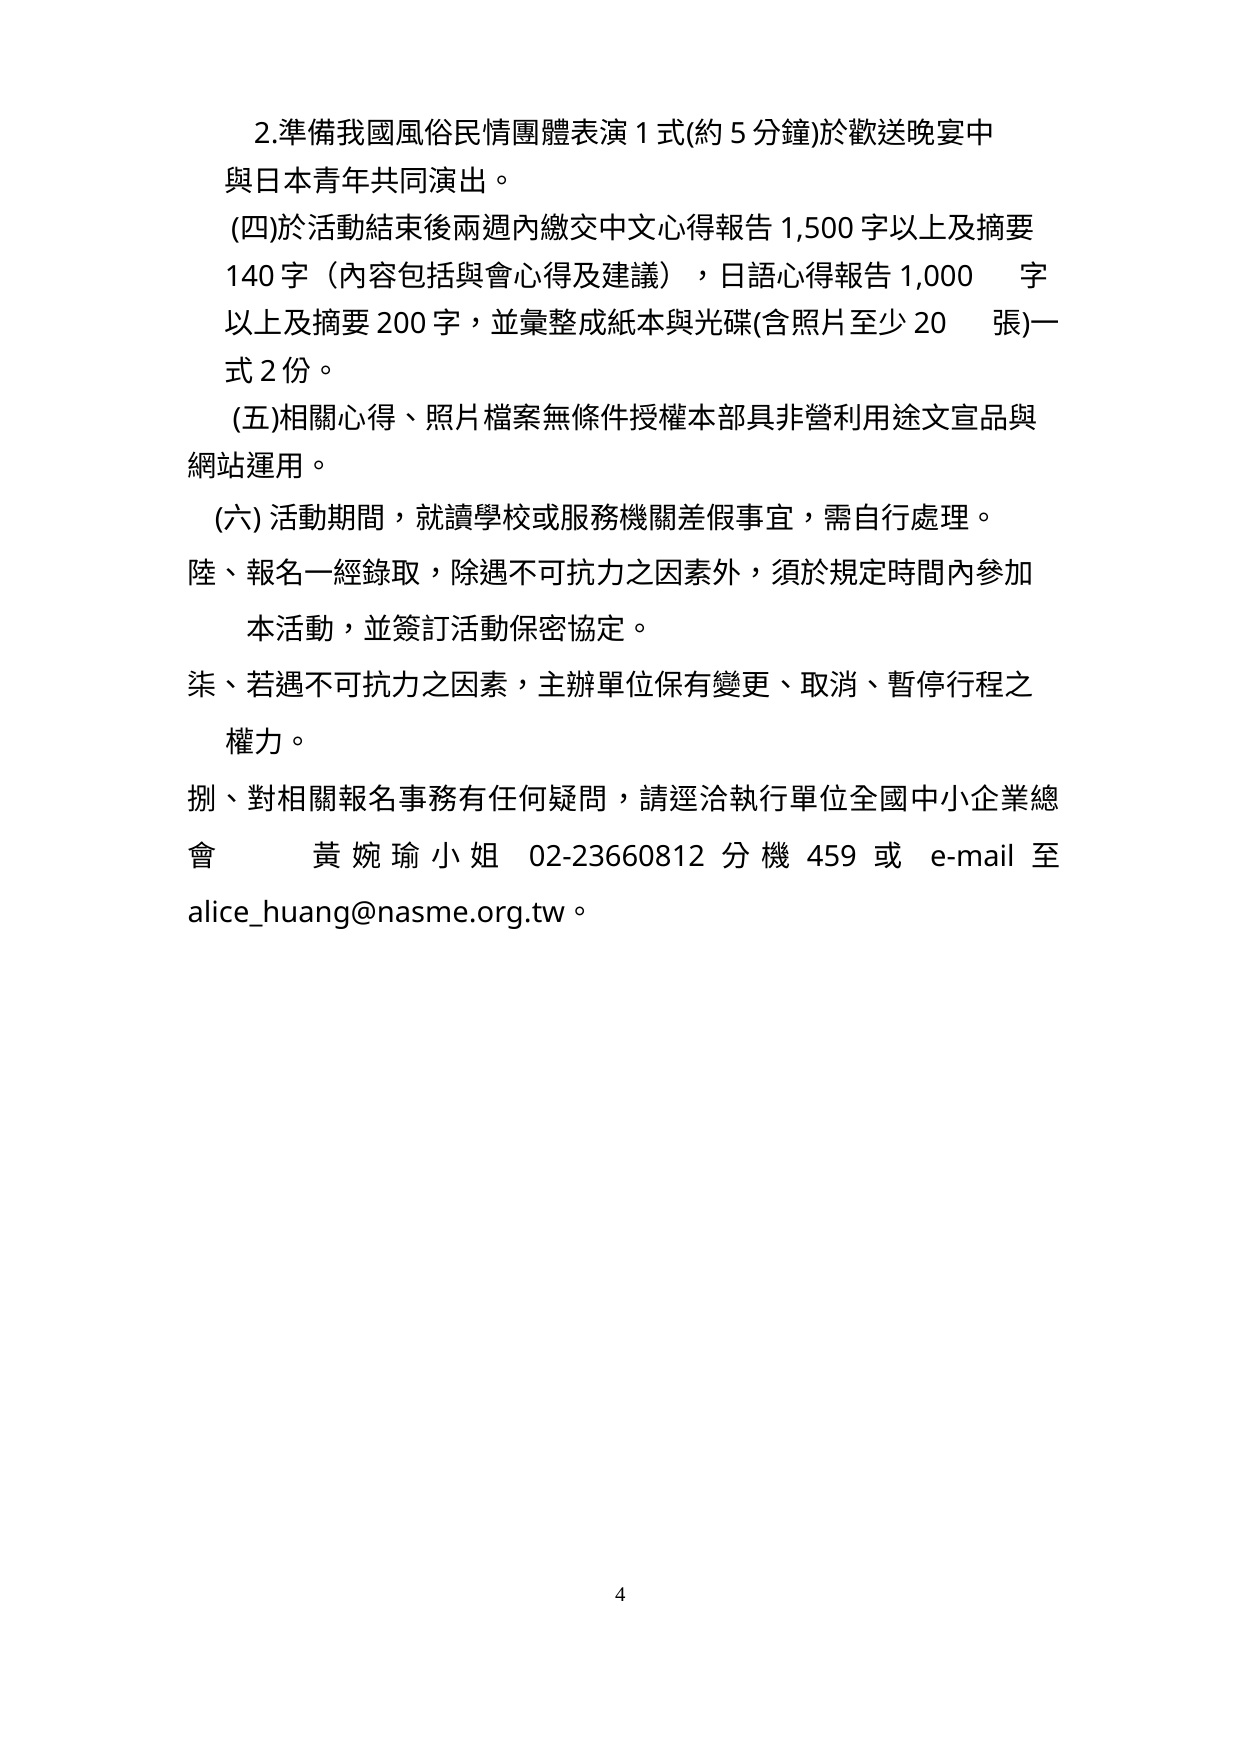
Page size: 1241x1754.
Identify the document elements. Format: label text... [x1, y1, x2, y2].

text 2.準備我國風俗民情團體表演1式(約5分鐘)於歡送晚宴中 與日本青年共同演出。 [223, 110, 1060, 200]
text 陸、報名一經錄取，除遇不可抗力之因素外，須於規定時間內參加本活動，並簽訂活動保密協定。 [187, 549, 1060, 648]
text (四)於活動結束後兩週內繳交中文心得報告1,500字以上及摘要 140字（內容包括與會心得及建議），日語心得報告1,000 字以上及摘要200字，並彙整成紙本與光碟(含照片至少20 張)一式2份。 [223, 205, 1060, 390]
text (六) 活動期間，就讀學校或服務機關差假事宜，需自行處理。 [187, 495, 1060, 537]
text (五)相關心得、照片檔案無條件授權本部具非營利用途文宣品與 網站運用。 [187, 395, 1060, 485]
text 捌、對相關報名事務有任何疑問，請逕洽執行單位全國中小企業總會 黃婉瑜小姐 02-23660812分機459或 e-mail至 alice_huang@nasme.org.tw。 [187, 776, 1060, 931]
text 柒、若遇不可抗力之因素，主辦單位保有變更、取消、暫停行程之權力。 [187, 662, 1060, 761]
